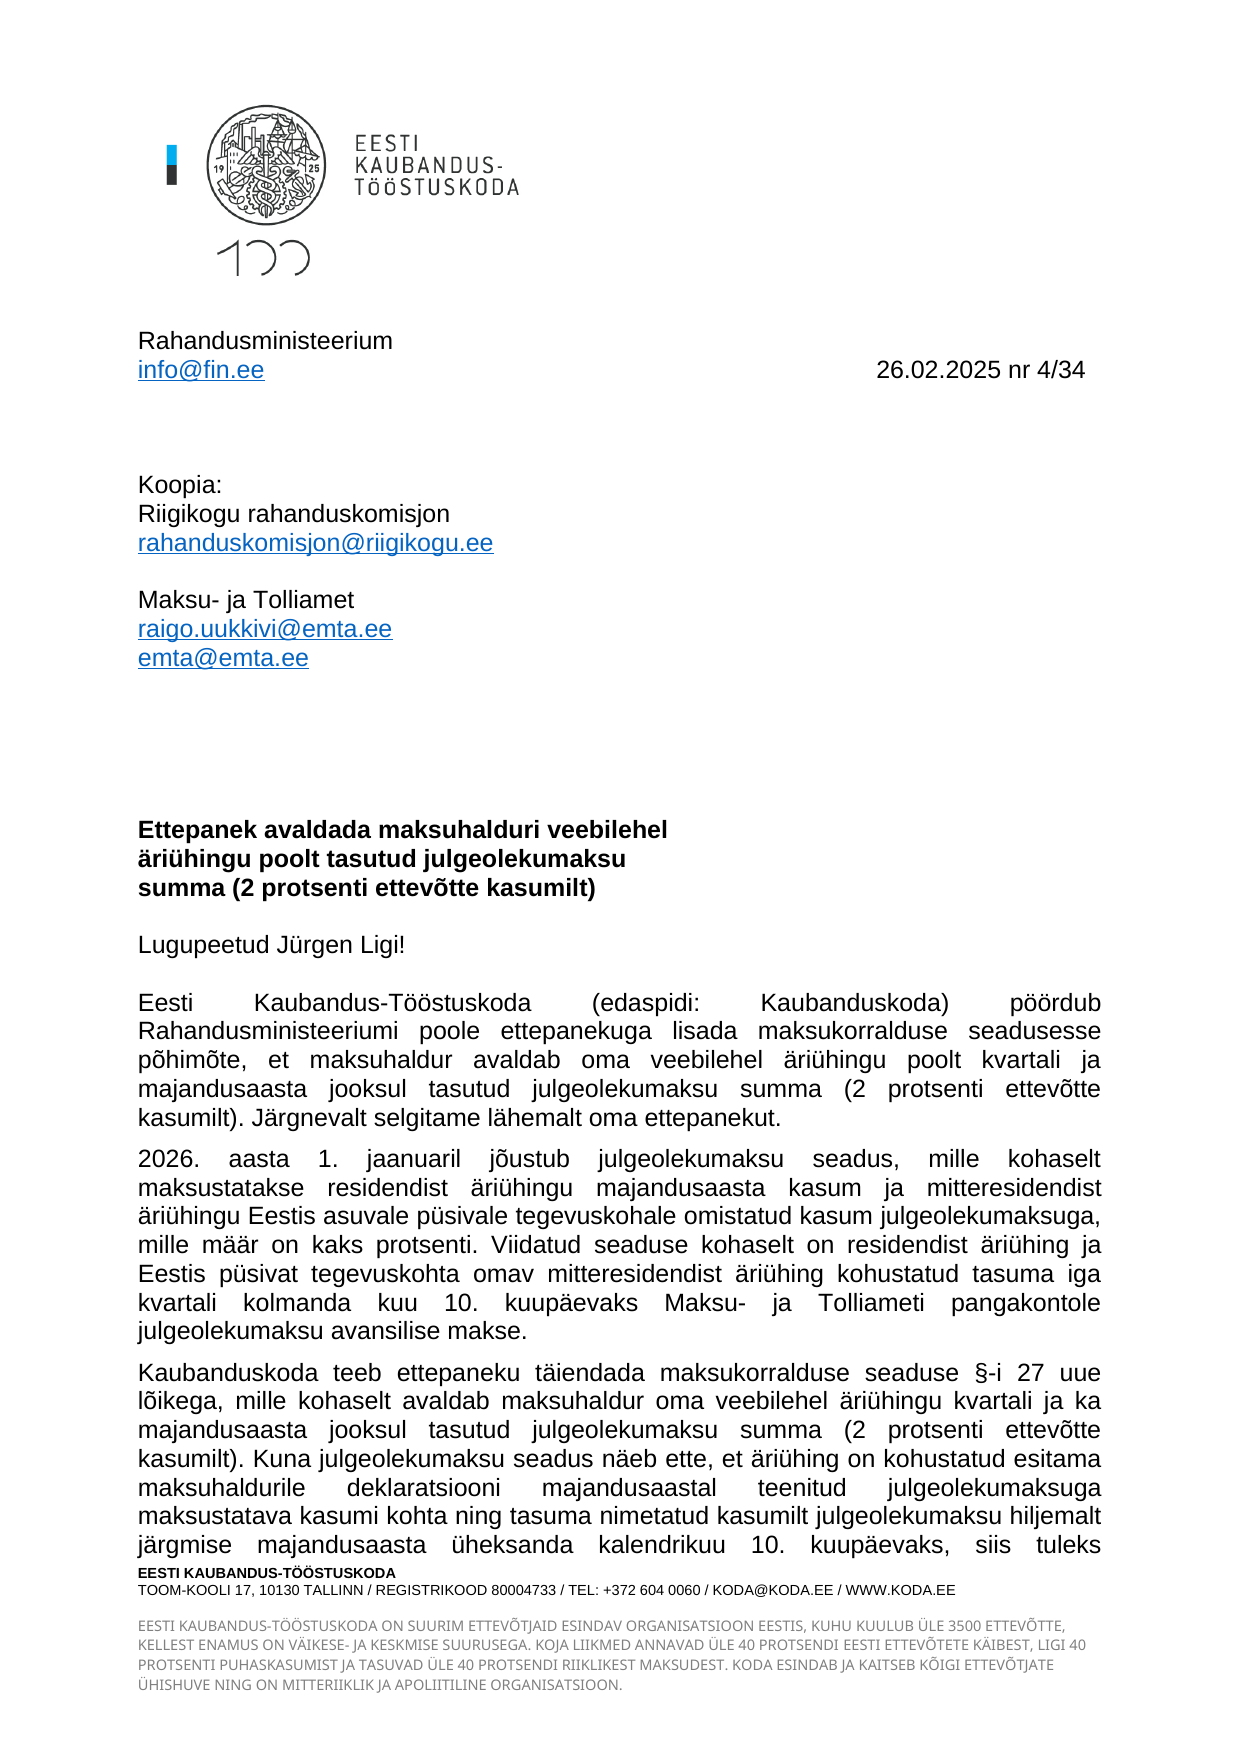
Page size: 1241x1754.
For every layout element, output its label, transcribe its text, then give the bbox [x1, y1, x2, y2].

text Eesti Kaubandus-Tööstuskoda (edaspidi: Kaubanduskoda) pöördub Rahandusministeeriumi poole ettepanekuga lisada maksukorralduse seadusesse põhimõte, et maksuhaldur avaldab oma veebilehel äriühingu poolt kvartali ja majandusaasta jooksul tasutud julgeolekumaksu summa (2 protsenti ettevõtte kasumilt). Järgnevalt selgitame lähemalt oma ettepanekut. [138, 988, 1103, 1131]
text info@fin.ee 26.02.2025 nr 4/34 [138, 355, 1103, 384]
text Rahandusministeerium [138, 326, 1103, 355]
text summa (2 protsenti ettevõtte kasumilt) [138, 873, 1103, 901]
text 2026. aasta 1. jaanuaril jõustub julgeolekumaksu seadus, mille kohaselt maksustatakse residendist äriühingu majandusaasta kasum ja mitteresidendist äriühingu Eestis asuvale püsivale tegevuskohale omistatud kasum julgeolekumaksuga, mille määr on kaks protsenti. Viidatud seaduse kohaselt on residendist äriühing ja Eestis püsivat tegevuskohta omav mitteresidendist äriühing kohustatud tasuma iga kvartali kolmanda kuu 10. kuupäevaks Maksu- ja Tolliameti pangakontole julgeolekumaksu avansilise makse. [138, 1144, 1103, 1345]
picture [137, 82, 543, 298]
text Koopia: [138, 470, 1103, 499]
text emta@emta.ee [138, 643, 1103, 671]
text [138, 1358, 1103, 1559]
text Riigikogu rahanduskomisjon [138, 499, 1103, 528]
text rahanduskomisjon@riigikogu.ee [138, 528, 1103, 556]
text Ettepanek avaldada maksuhalduri veebilehel [138, 815, 1103, 844]
text äriühingu poolt tasutud julgeolekumaksu [138, 844, 1103, 873]
text raigo.uukkivi@emta.ee [138, 614, 1103, 643]
text Lugupeetud Jürgen Ligi! [138, 930, 1103, 959]
text Maksu- ja Tolliamet [138, 585, 1103, 614]
